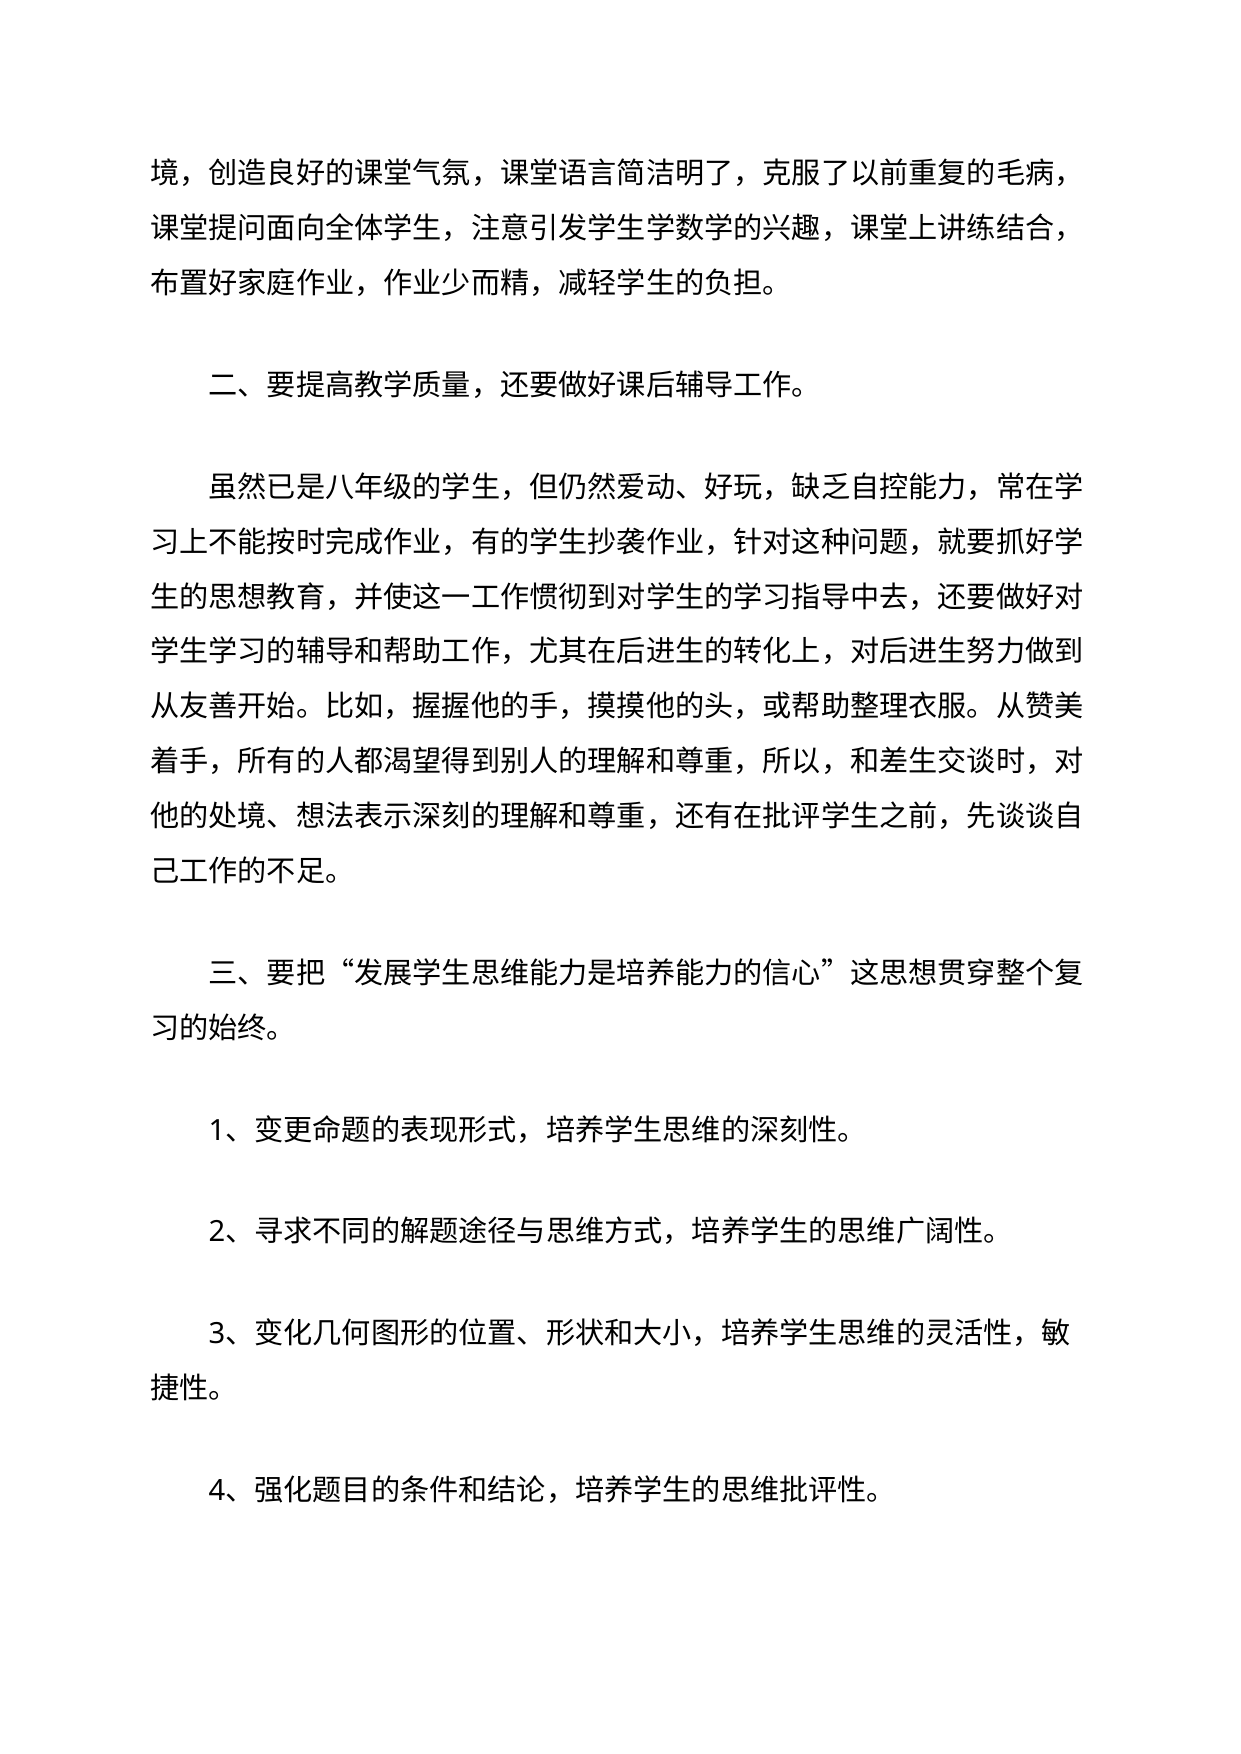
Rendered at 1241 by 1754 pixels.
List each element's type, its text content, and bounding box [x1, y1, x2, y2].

text 三、要把“发展学生思维能力是培养能力的信心”这思想贯穿整个复习的始终。 [150, 949, 1090, 1047]
text 4、强化题目的条件和结论，培养学生的思维批评性。 [150, 1467, 1090, 1509]
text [150, 150, 1090, 302]
text 虽然已是八年级的学生，但仍然爱动、好玩，缺乏自控能力，常在学习上不能按时完成作业，有的学生抄袭作业，针对这种问题，就要抓好学生的思想教育，并使这一工作惯彻到对学生的学习指导中去，还要做好对学生学习的辅导和帮助工作，尤其在后进生的转化上，对后进生努力做到从友善开始。比如，握握他的手，摸摸他的头，或帮助整理衣服。从赞美着手，所有的人都渴望得到别人的理解和尊重，所以，和差生交谈时，对他的处境、想法表示深刻的理解和尊重，还有在批评学生之前，先谈谈自己工作的不足。 [150, 463, 1090, 890]
text 3、变化几何图形的位置、形状和大小，培养学生思维的灵活性，敏捷性。 [150, 1310, 1090, 1407]
text 2、寻求不同的解题途径与思维方式，培养学生的思维广阔性。 [150, 1208, 1090, 1250]
text 1、变更命题的表现形式，培养学生思维的深刻性。 [150, 1106, 1090, 1148]
text 二、要提高教学质量，还要做好课后辅导工作。 [150, 362, 1090, 404]
